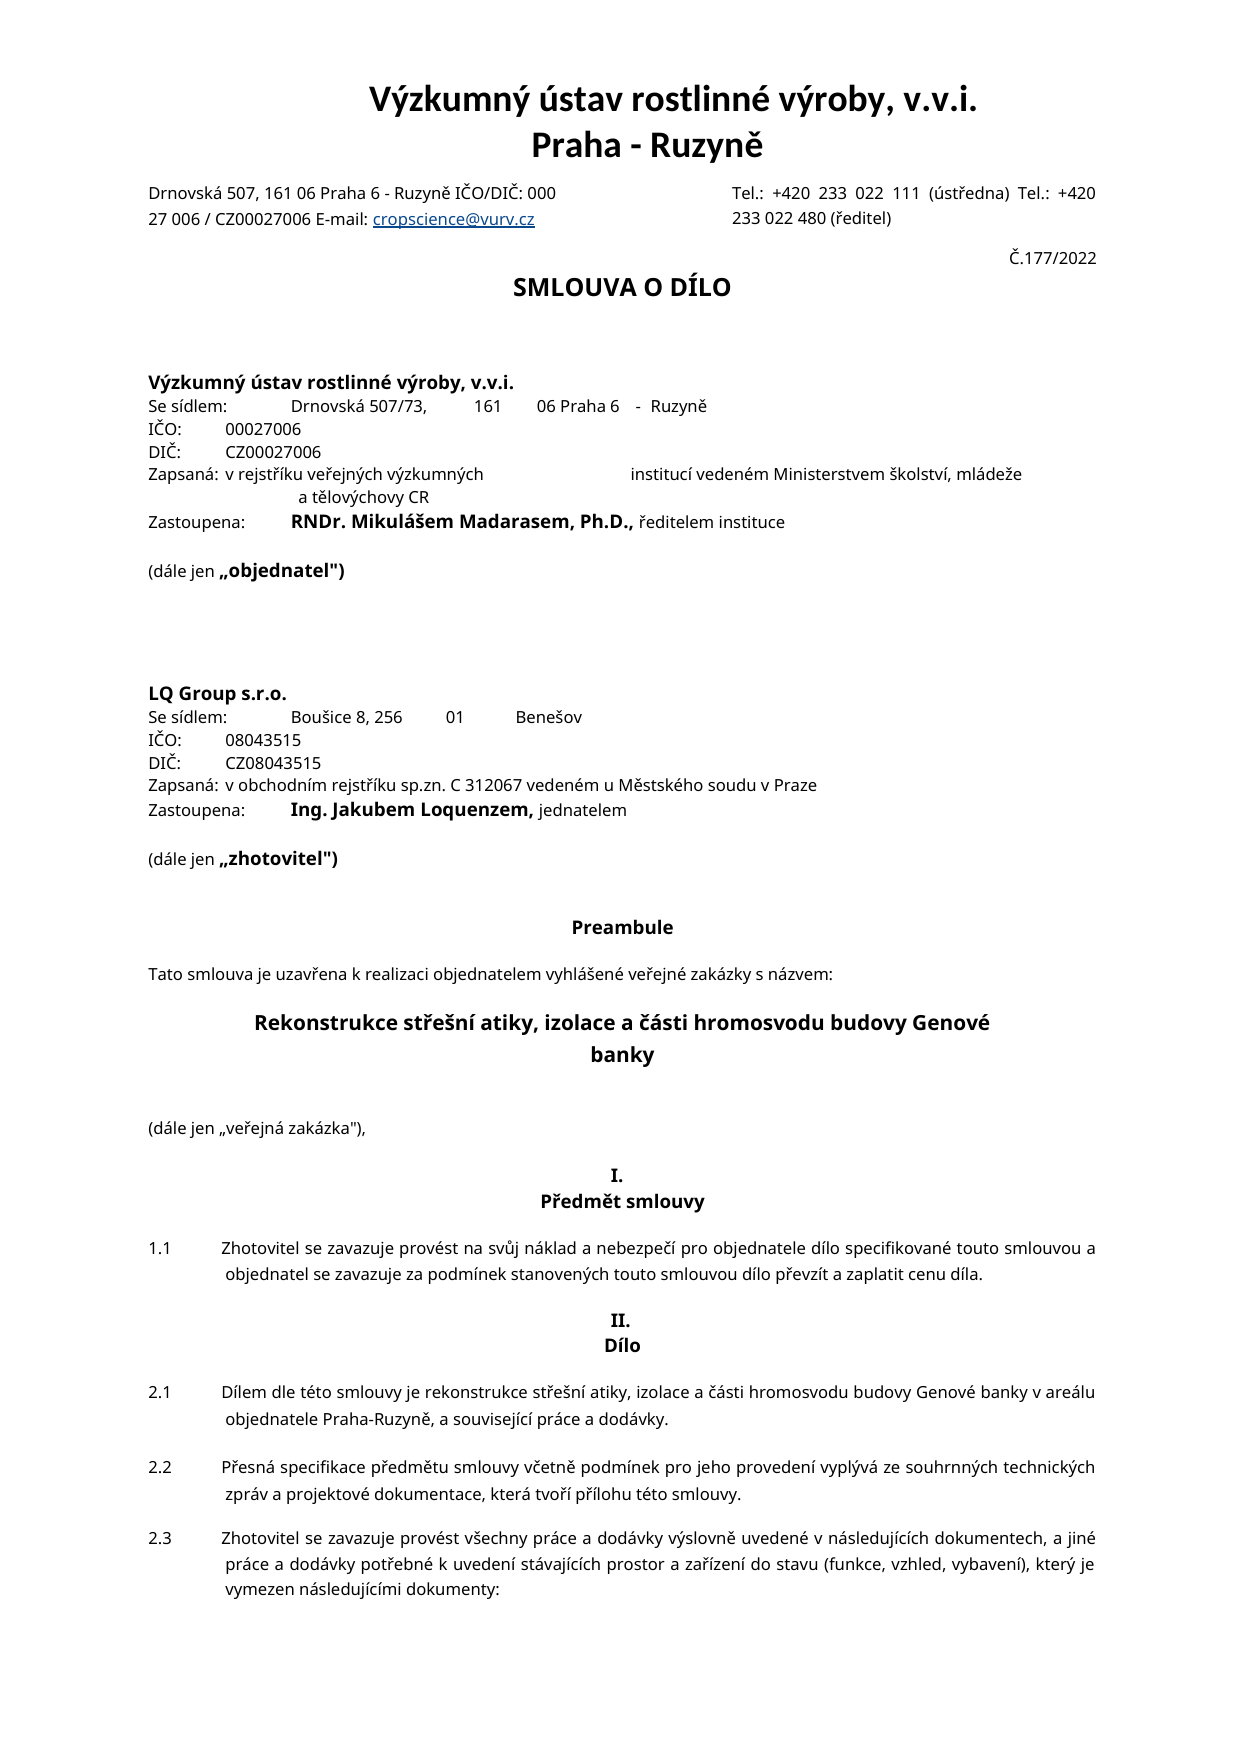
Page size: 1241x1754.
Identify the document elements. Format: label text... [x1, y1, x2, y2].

text I. [608, 1162, 1097, 1188]
text Zapsaná: v rejstříku veřejných výzkumných institucí vedeném Ministerstvem školství, mládeže [148, 463, 1097, 486]
text Zastoupena: Ing. Jakubem Loquenzem, jednatelem [148, 797, 1097, 822]
text Drnovská 507, 161 06 Praha 6 - Ruzyně IČO/DIČ: 000 27 006 / CZ00027006 E-mail: cropscience@vurv.cz [148, 182, 566, 230]
text DIČ: CZ00027006 [148, 440, 1097, 463]
text Výzkumný ústav rostlinné výroby, v.v.i. Praha - Ruzyně [369, 75, 982, 167]
text SMLOUVA O DÍLO [148, 270, 1097, 303]
list Zhotovitel se zavazuje provést všechny práce a dodávky výslovně uvedené v následujících dokumentech, a jiné práce a dodávky potřebné k uvedení stávajících prostor a zařízení do stavu (funkce, vzhled, vybavení), který je vymezen následujícími dokumenty: [148, 1527, 1097, 1601]
text LQ Group s.r.o. [148, 680, 1097, 706]
text (dále jen „objednatel") [148, 557, 1097, 582]
text (dále jen „zhotovitel") [148, 845, 1097, 871]
text Tel.: +420 233 022 111 (ústředna) Tel.: +420 233 022 480 (ředitel) [732, 182, 1097, 229]
text Rekonstrukce střešní atiky, izolace a části hromosvodu budovy Genové banky [148, 1008, 1097, 1068]
text Preambule [148, 914, 1097, 940]
list Zhotovitel se zavazuje provést na svůj náklad a nebezpečí pro objednatele dílo specifikované touto smlouvou a objednatel se zavazuje za podmínek stanovených touto smlouvou dílo převzít a zaplatit cenu díla. [148, 1236, 1097, 1285]
text Č.177/2022 [148, 247, 1097, 270]
text Zastoupena: RNDr. Mikulášem Madarasem, Ph.D., ředitelem instituce [148, 508, 1097, 534]
list Dílem dle této smlouvy je rekonstrukce střešní atiky, izolace a části hromosvodu budovy Genové banky v areálu objednatele Praha-Ruzyně, a související práce a dodávky. [148, 1381, 1097, 1430]
text DIČ: CZ08043515 [148, 751, 1097, 774]
text II. [608, 1307, 1097, 1333]
text Se sídlem: Drnovská 507/73, 161 06 Praha 6 - Ruzyně [148, 395, 1097, 418]
list Přesná specifikace předmětu smlouvy včetně podmínek pro jeho provedení vyplývá ze souhrnných technických zpráv a projektové dokumentace, která tvoří přílohu této smlouvy. [148, 1456, 1097, 1505]
text a tělovýchovy CR [298, 486, 1097, 508]
text Předmět smlouvy [148, 1188, 1097, 1213]
text Se sídlem: Boušice 8, 256 01 Benešov [148, 706, 1097, 728]
text IČO: 00027006 [148, 418, 1097, 440]
text Výzkumný ústav rostlinné výroby, v.v.i. [148, 369, 1097, 395]
text Dílo [148, 1333, 1097, 1358]
text (dále jen „veřejná zakázka"), [148, 1117, 1097, 1139]
text IČO: 08043515 [148, 728, 1097, 751]
text Tato smlouva je uzavřena k realizaci objednatelem vyhlášené veřejné zakázky s názvem: [148, 963, 1097, 986]
text Zapsaná: v obchodním rejstříku sp.zn. C 312067 vedeném u Městského soudu v Praze [148, 774, 1097, 797]
